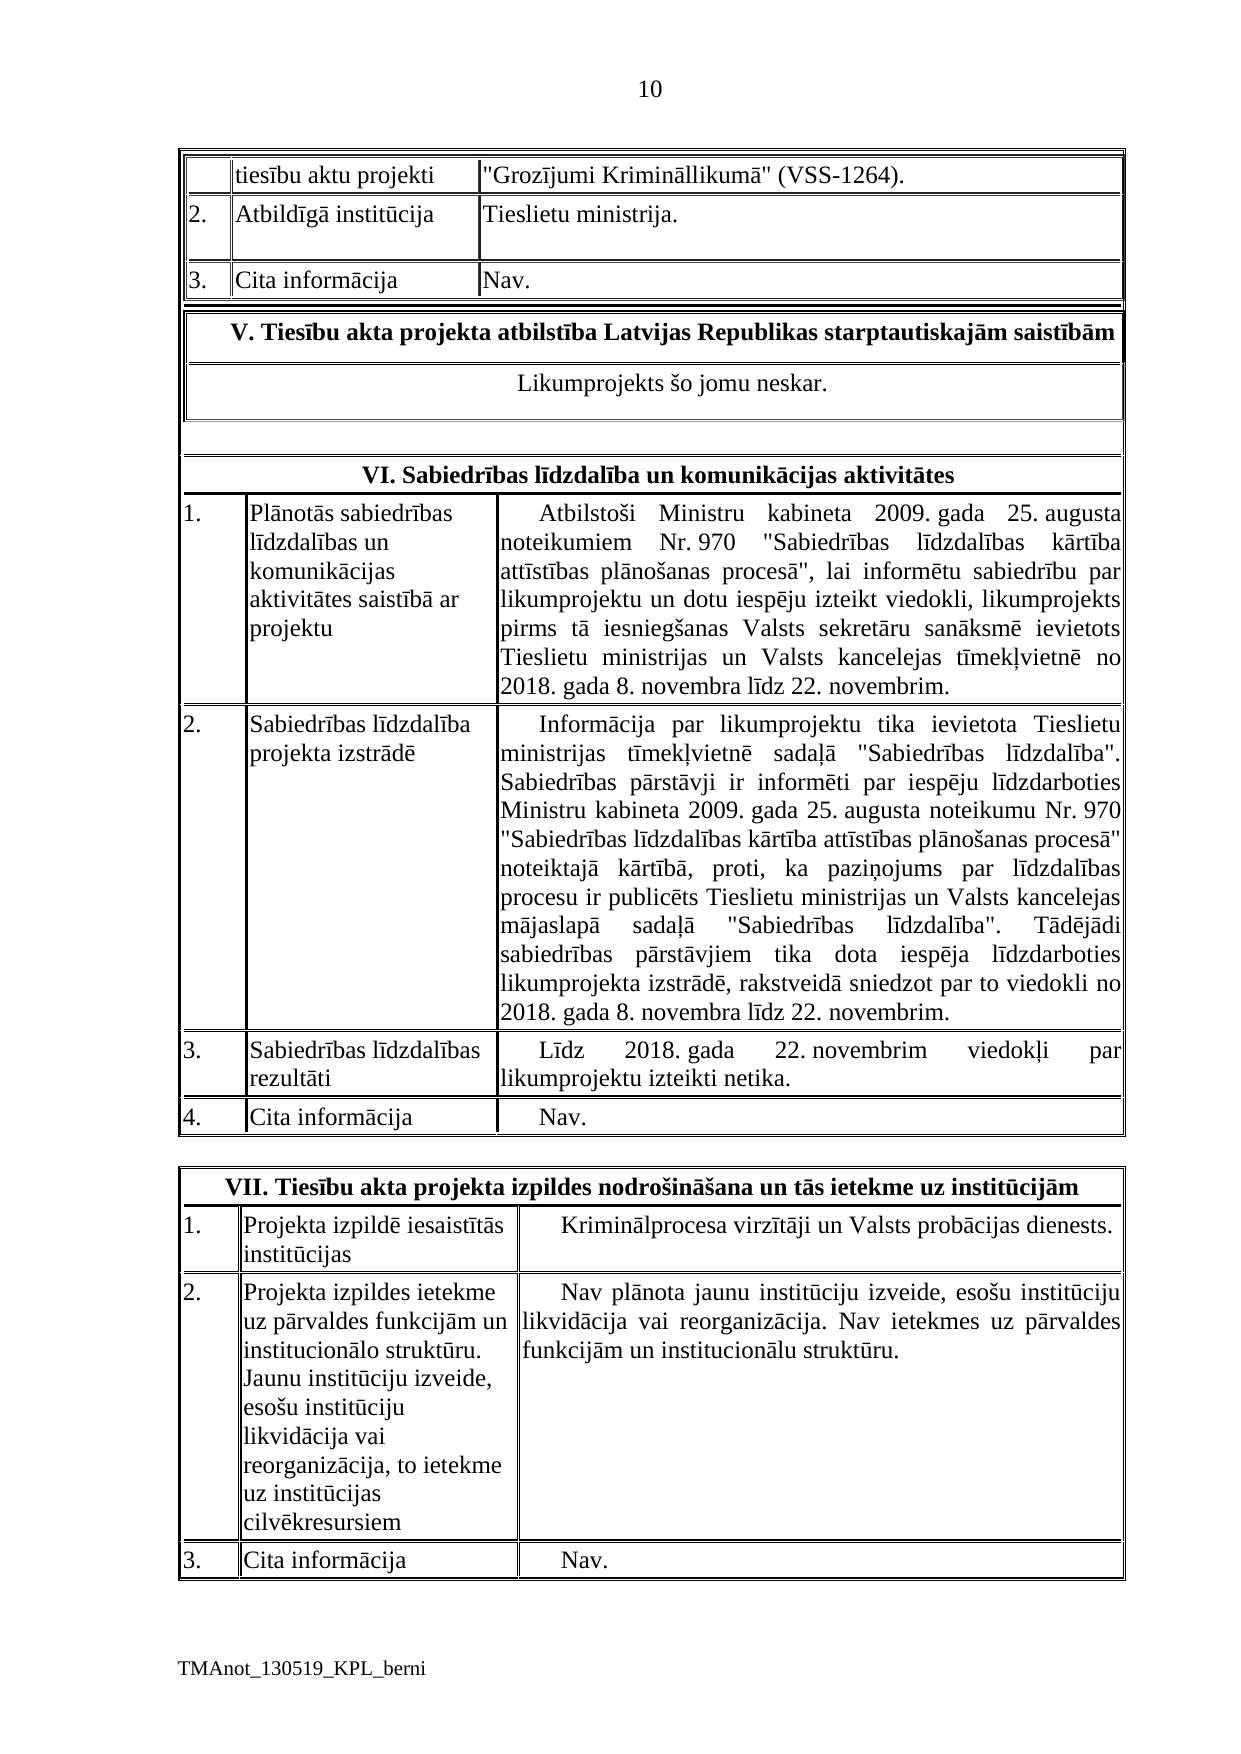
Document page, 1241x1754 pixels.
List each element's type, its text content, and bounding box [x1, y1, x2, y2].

table_cell Nav. [519, 1539, 1123, 1577]
table_cell Plānotās sabiedrības līdzdalības un komunikācijas aktivitātes saistībā ar projektu [248, 495, 496, 703]
table_cell Nav plānota jaunu institūciju izveide, esošu institūciju likvidācija vai reorganizācija. Nav ietekmes uz pārvaldes funkcijām un institucionālu struktūru. [519, 1271, 1124, 1539]
table_cell [181, 151, 1123, 304]
table_cell 4. [181, 1095, 246, 1134]
table_cell 1. [181, 492, 245, 703]
table_cell VI. Sabiedrības līdzdalība un komunikācijas aktivitātes [180, 454, 1124, 492]
table_cell Sabiedrības līdzdalības rezultāti [248, 1032, 496, 1095]
table_cell 3. [181, 1539, 240, 1577]
table_header VII. Tiesību akta projekta izpildes nodrošināšana un tās ietekme uz institūcijām [181, 1169, 1123, 1204]
table_cell [181, 304, 1123, 454]
table_cell 3. [181, 1029, 245, 1095]
table_cell Kriminālprocesa virzītāji un Valsts probācijas dienests. [520, 1204, 1123, 1271]
table_cell Projekta izpildes ietekme uz pārvaldes funkcijām un institucionālo struktūru. Jaunu institūciju izveide, esošu institūciju likvidācija vai reorganizācija, to ietekme uz institūcijas cilvēkresursiem [242, 1274, 517, 1539]
table_cell Līdz 2018. gada 22. novembrim viedokļi par likumprojektu izteikti netika. [499, 1029, 1123, 1095]
table_cell Cita informācija [246, 1099, 497, 1134]
table_cell 2. [180, 703, 246, 1028]
table_cell Informācija par likumprojektu tika ievietota Tieslietu ministrijas tīmekļvietnē sadaļā "Sabiedrības līdzdalība". Sabiedrības pārstāvji ir informēti par iespēju līdzdarboties Ministru kabineta 2009. gada 25. augusta noteikumu Nr. 970 "Sabiedrības līdzdalības kārtība attīstības plānošanas procesā" noteiktajā kārtībā, proti, ka paziņojums par līdzdalības procesu ir publicēts Tieslietu ministrijas un Valsts kancelejas mājaslapā sadaļā "Sabiedrības līdzdalība". Tādējādi sabiedrības pārstāvjiem tika dota iespēja līdzdarboties likumprojekta izstrādē, rakstveidā sniedzot par to viedokli no 2018. gada 8. novembra līdz 22. novembrim. [497, 703, 1124, 1028]
table_cell Atbilstoši Ministru kabineta 2009. gada 25. augusta noteikumiem Nr. 970 "Sabiedrības līdzdalības kārtība attīstības plānošanas procesā", lai informētu sabiedrību par likumprojektu un dotu iespēju izteikt viedokli, likumprojekts pirms tā iesniegšanas Valsts sekretāru sanāksmē ievietots Tieslietu ministrijas un Valsts kancelejas tīmekļvietnē no 2018. gada 8. novembra līdz 22. novembrim. [499, 492, 1123, 703]
table_cell Cita informācija [240, 1543, 519, 1577]
table_cell 2. [180, 1271, 240, 1539]
table_cell Projekta izpildē iesaistītās institūcijas [242, 1207, 517, 1271]
table_cell Sabiedrības līdzdalība projekta izstrādē [248, 706, 496, 1028]
table_cell Nav. [497, 1095, 1123, 1134]
table_cell 1. [181, 1204, 238, 1271]
